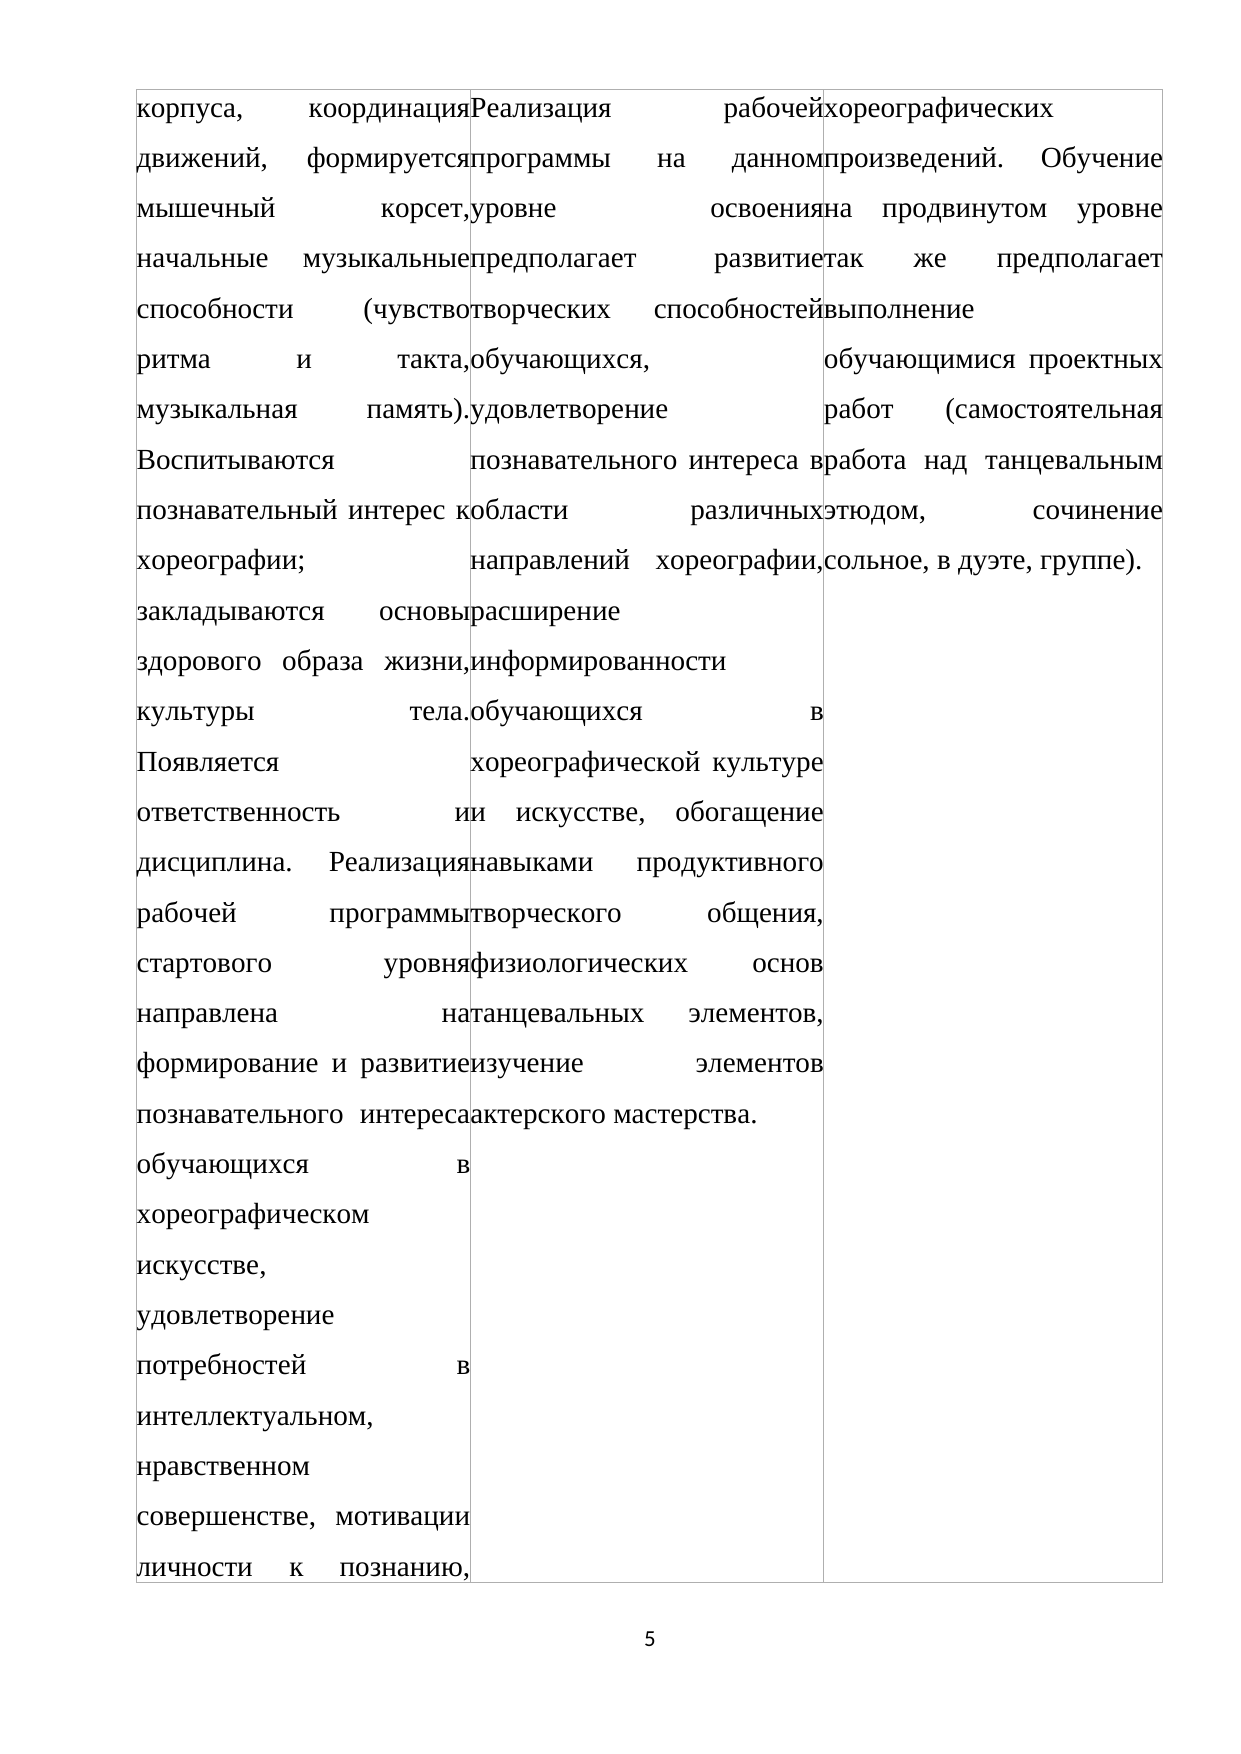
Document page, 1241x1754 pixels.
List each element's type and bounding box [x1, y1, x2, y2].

table_cell [471, 90, 823, 1582]
table_cell [824, 90, 1162, 1582]
table_cell [137, 90, 470, 1582]
